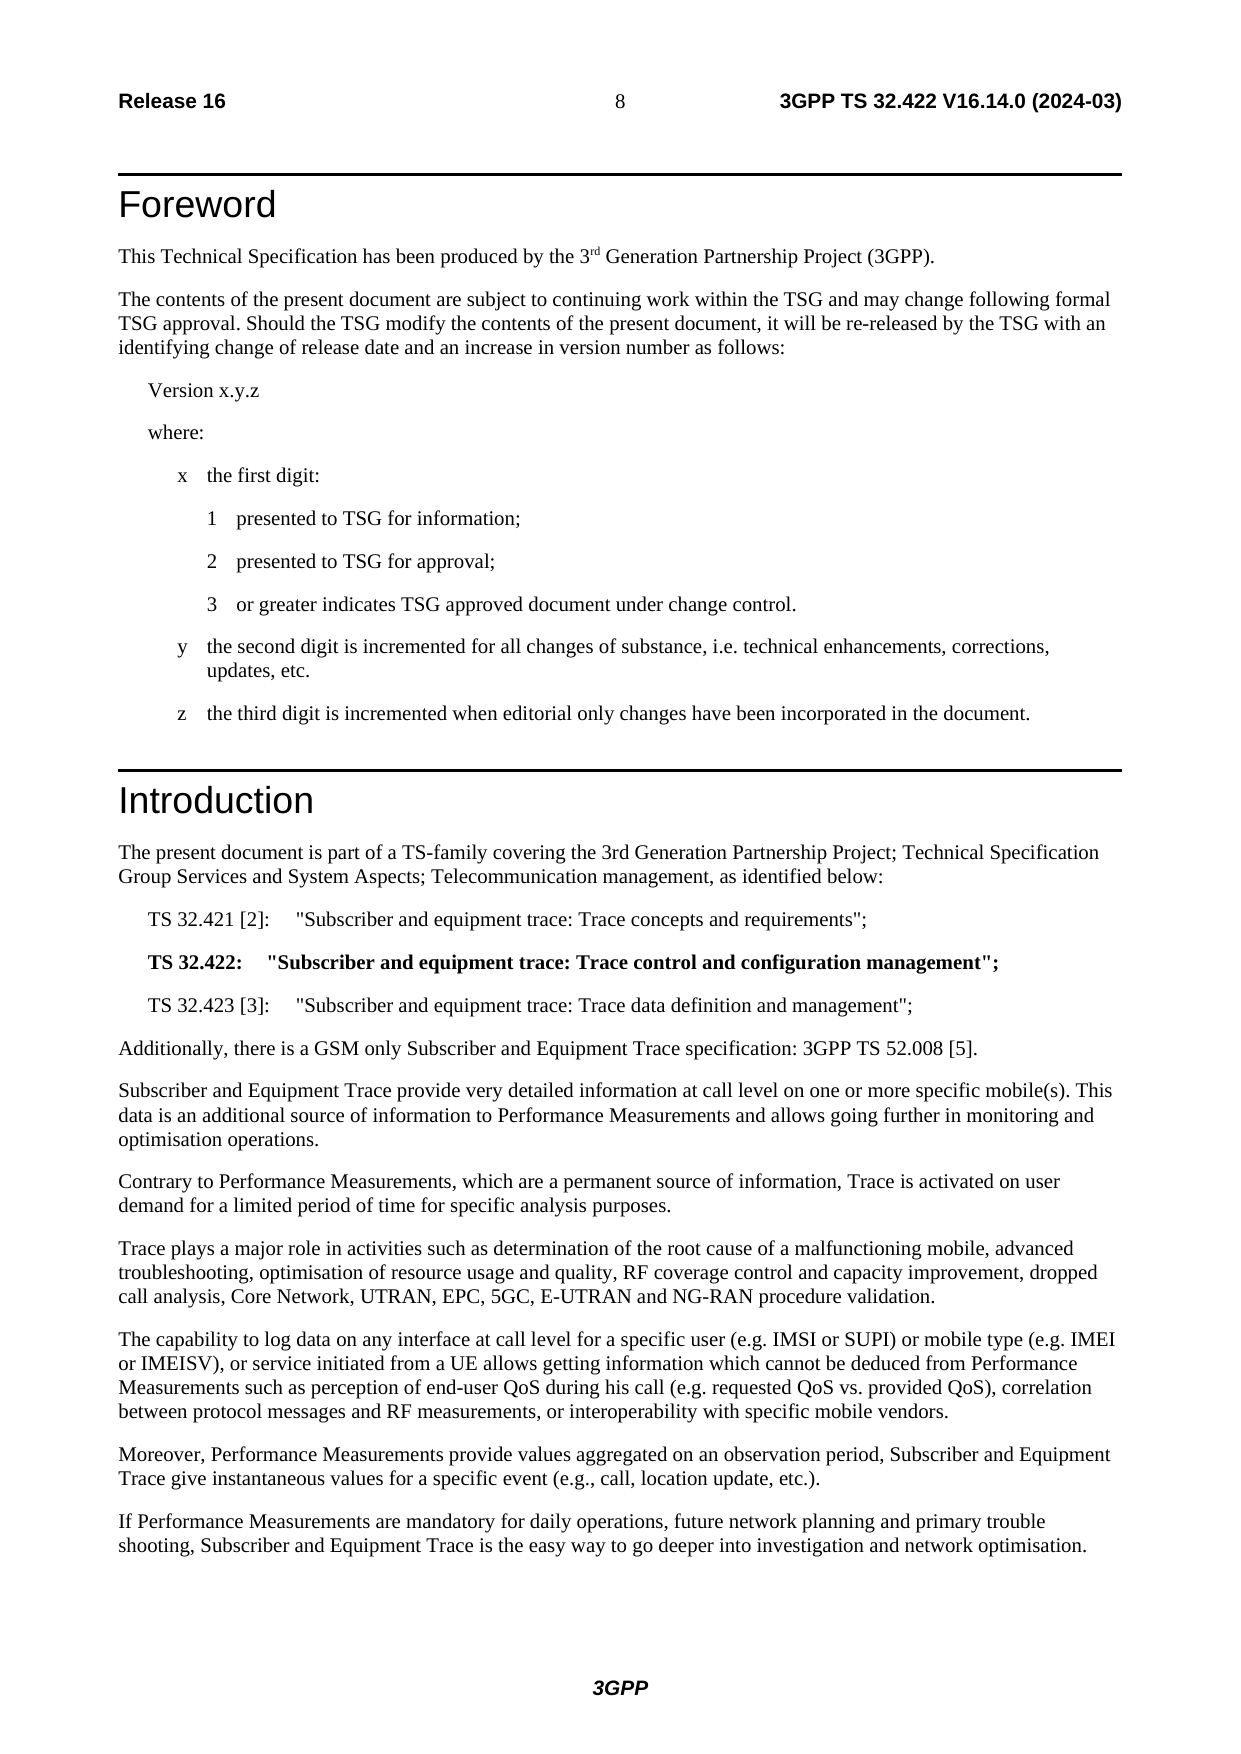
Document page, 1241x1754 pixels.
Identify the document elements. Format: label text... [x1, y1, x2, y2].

text The contents of the present document are subject to continuing work within the TSG and may change following formal TSG approval. Should the TSG modify the contents of the present document, it will be re-released by the TSG with an identifying change of release date and an increase in version number as follows: [118, 287, 1122, 359]
text The present document is part of a TS-family covering the 3rd Generation Partnership Project; Technical Specification Group Services and System Aspects; Telecommunication management, as identified below: [118, 840, 1122, 888]
text The capability to log data on any interface at call level for a specific user (e.g. IMSI or SUPI) or mobile type (e.g. IMEI or IMEISV), or service initiated from a UE allows getting information which cannot be deduced from Performance Measurements such as perception of end-user QoS during his call (e.g. requested QoS vs. provided QoS), correlation between protocol messages and RF measurements, or interoperability with specific mobile vendors. [118, 1327, 1122, 1423]
subtitle Introduction [118, 772, 1122, 822]
text Trace plays a major role in activities such as determination of the root cause of a malfunctioning mobile, advanced troubleshooting, optimisation of resource usage and quality, RF coverage control and capacity improvement, dropped call analysis, Core Network, UTRAN, EPC, 5GC, E-UTRAN and NG-RAN procedure validation. [118, 1236, 1122, 1308]
text Subscriber and Equipment Trace provide very detailed information at call level on one or more specific mobile(s). This data is an additional source of information to Performance Measurements and allows going further in monitoring and optimisation operations. [118, 1078, 1122, 1151]
text y the second digit is incremented for all changes of substance, i.e. technical enhancements, corrections, updates, etc. [177, 634, 1122, 682]
text Moreover, Performance Measurements provide values aggregated on an observation period, Subscriber and Equipment Trace give instantaneous values for a specific event (e.g., call, location update, etc.). [118, 1442, 1122, 1490]
text If Performance Measurements are mandatory for daily operations, future network planning and primary trouble shooting, Subscriber and Equipment Trace is the easy way to go deeper into investigation and network optimisation. [118, 1509, 1122, 1557]
text TS 32.422: "Subscriber and equipment trace: Trace control and configuration management"; [148, 950, 1122, 974]
text 2 presented to TSG for approval; [207, 549, 1122, 573]
text Additionally, there is a GSM only Subscriber and Equipment Trace specification: 3GPP TS 52.008 [5]. [118, 1036, 1122, 1060]
text 1 presented to TSG for information; [207, 506, 1122, 530]
text TS 32.423 [3]: "Subscriber and equipment trace: Trace data definition and management"; [148, 993, 1122, 1017]
text x the first digit: [177, 463, 1122, 487]
text z the third digit is incremented when editorial only changes have been incorporated in the document. [177, 701, 1122, 725]
text where: [148, 420, 1122, 444]
text This Technical Specification has been produced by the 3rd Generation Partnership Project (3GPP). [118, 244, 1122, 268]
text TS 32.421 [2]: "Subscriber and equipment trace: Trace concepts and requirements"; [148, 907, 1122, 931]
text Contrary to Performance Measurements, which are a permanent source of information, Trace is activated on user demand for a limited period of time for specific analysis purposes. [118, 1169, 1122, 1217]
subtitle Foreword [118, 176, 1122, 225]
text 3 or greater indicates TSG approved document under change control. [207, 592, 1122, 616]
text Version x.y.z [148, 377, 1122, 402]
